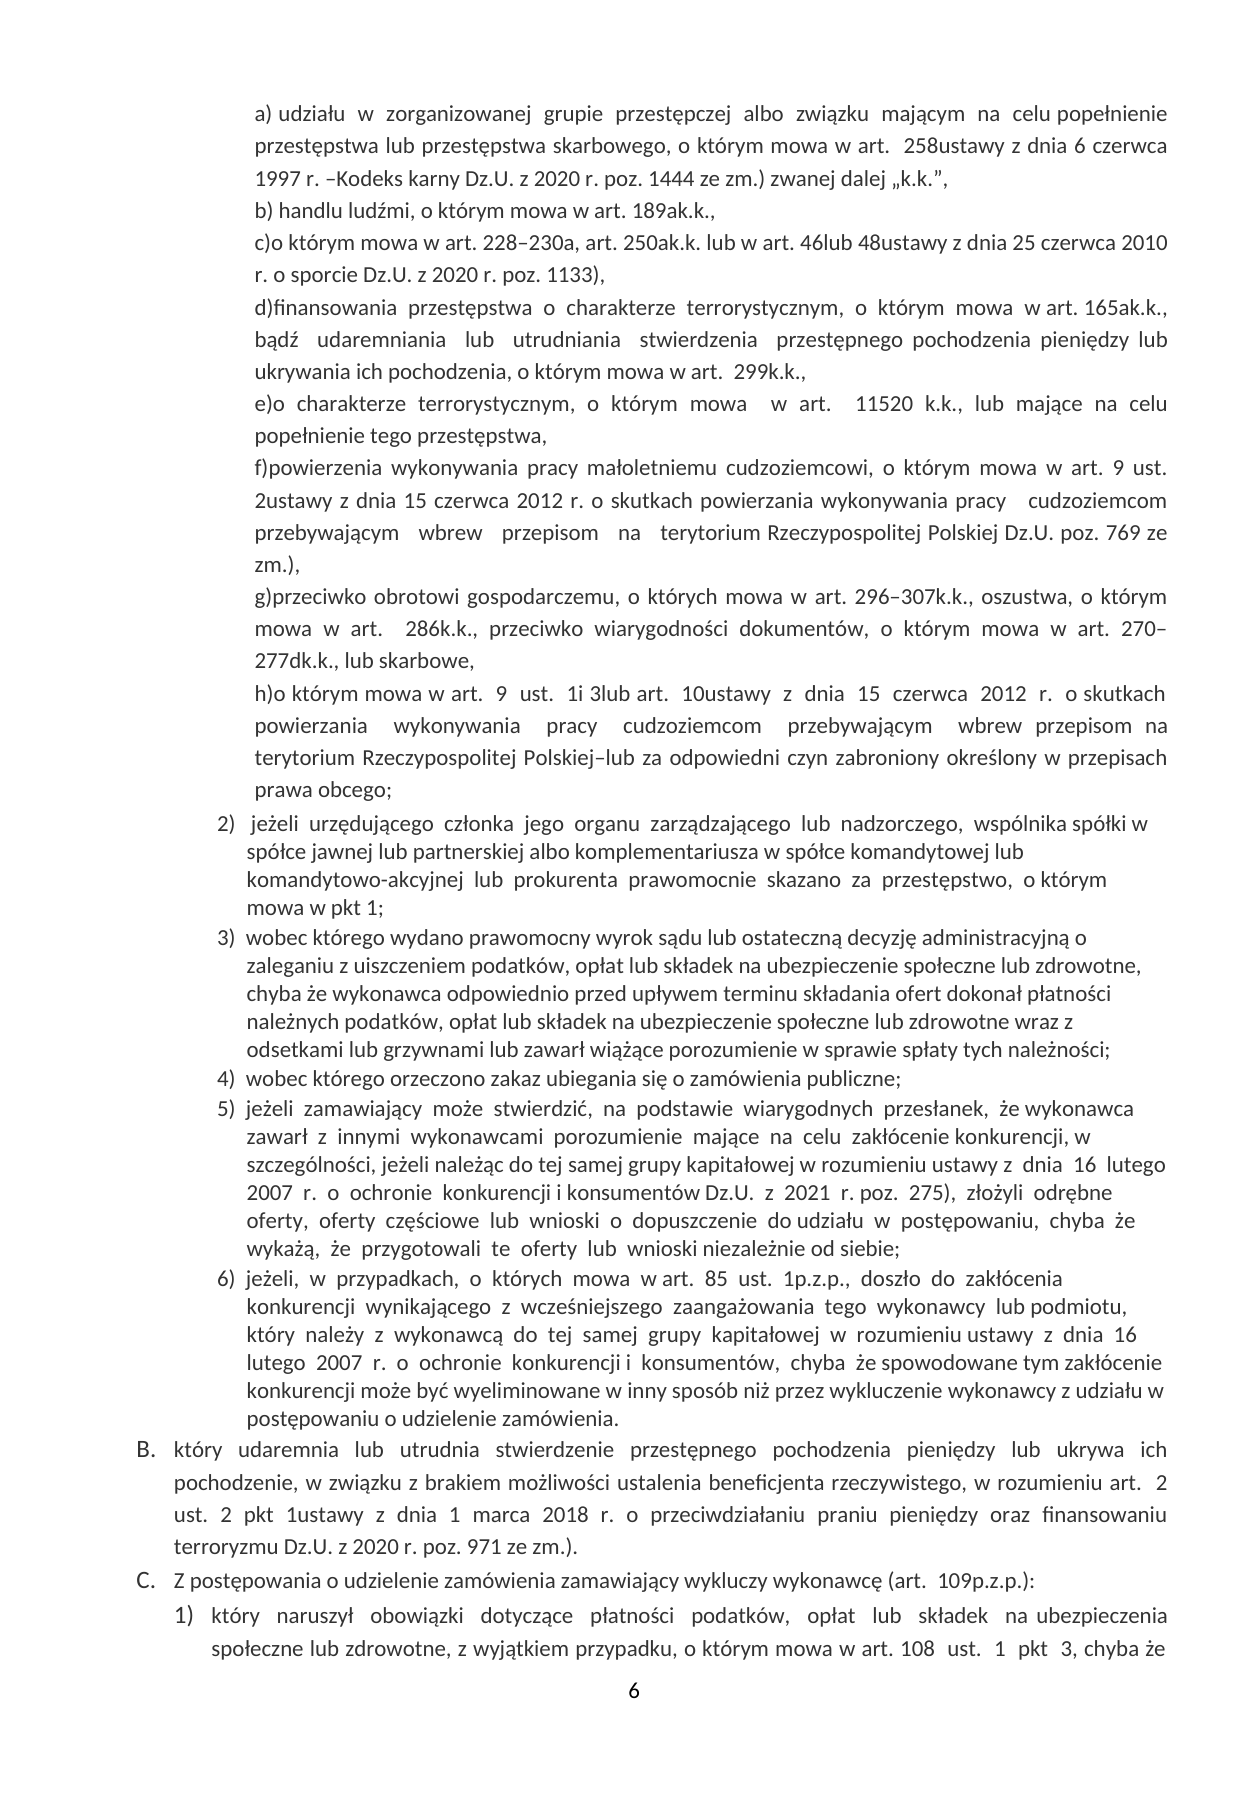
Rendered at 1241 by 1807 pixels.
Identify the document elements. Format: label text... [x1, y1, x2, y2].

text 6) jeżeli, w przypadkach, o których mowa w art. 85 ust. 1p.z.p., doszło do zakłócenia konkurencji wynikającego z wcześniejszego zaangażowania tego wykonawcy lub podmiotu, który należy z wykonawcą do tej samej grupy kapitałowej w rozumieniu ustawy z dnia 16 lutego 2007 r. o ochronie konkurencji i konsumentów, chyba że spowodowane tym zakłócenie konkurencji może być wyeliminowane w inny sposób niż przez wykluczenie wykonawcy z udziału w postępowaniu o udzielenie zamówienia. [217, 1264, 1169, 1432]
text 3) wobec którego wydano prawomocny wyrok sądu lub ostateczną decyzję administracyjną o zaleganiu z uiszczeniem podatków, opłat lub składek na ubezpieczenie społeczne lub zdrowotne, chyba że wykonawca odpowiednio przed upływem terminu składania ofert dokonał płatności należnych podatków, opłat lub składek na ubezpieczenie społeczne lub zdrowotne wraz z odsetkami lub grzywnami lub zawarł wiążące porozumienie w sprawie spłaty tych należności; [217, 923, 1169, 1063]
list h)o którym mowa w art. 9 ust. 1i 3lub art. 10ustawy z dnia 15 czerwca 2012 r. o skutkach powierzania wykonywania pracy cudzoziemcom przebywającym wbrew przepisom na terytorium Rzeczypospolitej Polskiej–lub za odpowiedni czyn zabroniony określony w przepisach prawa obcego; [254, 679, 1169, 803]
text 4) wobec którego orzeczono zakaz ubiegania się o zamówienia publiczne; [217, 1064, 1169, 1092]
list Z postępowania o udzielenie zamówienia zamawiający wykluczy wykonawcę (art. 109p.z.p.): [136, 1565, 1169, 1595]
list b) handlu ludźmi, o którym mowa w art. 189ak.k., [254, 196, 1169, 224]
text 2) jeżeli urzędującego członka jego organu zarządzającego lub nadzorczego, wspólnika spółki w spółce jawnej lub partnerskiej albo komplementariusza w spółce komandytowej lub komandytowo-akcyjnej lub prokurenta prawomocnie skazano za przestępstwo, o którym mowa w pkt 1; [217, 809, 1169, 921]
list który udaremnia lub utrudnia stwierdzenie przestępnego pochodzenia pieniędzy lub ukrywa ich pochodzenie, w związku z brakiem możliwości ustalenia beneficjenta rzeczywistego, w rozumieniu art. 2 ust. 2 pkt 1ustawy z dnia 1 marca 2018 r. o przeciwdziałaniu praniu pieniędzy oraz finansowaniu terroryzmu Dz.U. z 2020 r. poz. 971 ze zm.). [136, 1433, 1169, 1561]
list a) udziału w zorganizowanej grupie przestępczej albo związku mającym na celu popełnienie przestępstwa lub przestępstwa skarbowego, o którym mowa w art. 258ustawy z dnia 6 czerwca 1997 r. –Kodeks karny Dz.U. z 2020 r. poz. 1444 ze zm.) zwanej dalej „k.k.”, [254, 99, 1169, 192]
text 5) jeżeli zamawiający może stwierdzić, na podstawie wiarygodnych przesłanek, że wykonawca zawarł z innymi wykonawcami porozumienie mające na celu zakłócenie konkurencji, w szczególności, jeżeli należąc do tej samej grupy kapitałowej w rozumieniu ustawy z dnia 16 lutego 2007 r. o ochronie konkurencji i konsumentów Dz.U. z 2021 r. poz. 275), złożyli odrębne oferty, oferty częściowe lub wnioski o dopuszczenie do udziału w postępowaniu, chyba że wykażą, że przygotowali te oferty lub wnioski niezależnie od siebie; [217, 1094, 1169, 1262]
list g)przeciwko obrotowi gospodarczemu, o których mowa w art. 296–307k.k., oszustwa, o którym mowa w art. 286k.k., przeciwko wiarygodności dokumentów, o którym mowa w art. 270–277dk.k., lub skarbowe, [254, 582, 1169, 675]
list c)o którym mowa w art. 228–230a, art. 250ak.k. lub w art. 46lub 48ustawy z dnia 25 czerwca 2010 r. o sporcie Dz.U. z 2020 r. poz. 1133), [254, 228, 1169, 288]
list d)finansowania przestępstwa o charakterze terrorystycznym, o którym mowa w art. 165ak.k., bądź udaremniania lub utrudniania stwierdzenia przestępnego pochodzenia pieniędzy lub ukrywania ich pochodzenia, o którym mowa w art. 299k.k., [254, 293, 1169, 385]
list f)powierzenia wykonywania pracy małoletniemu cudzoziemcowi, o którym mowa w art. 9 ust. 2ustawy z dnia 15 czerwca 2012 r. o skutkach powierzania wykonywania pracy cudzoziemcom przebywającym wbrew przepisom na terytorium Rzeczypospolitej Polskiej Dz.U. poz. 769 ze zm.), [254, 453, 1169, 578]
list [174, 1600, 1169, 1662]
list e)o charakterze terrorystycznym, o którym mowa w art. 11520 k.k., lub mające na celu popełnienie tego przestępstwa, [254, 389, 1169, 449]
